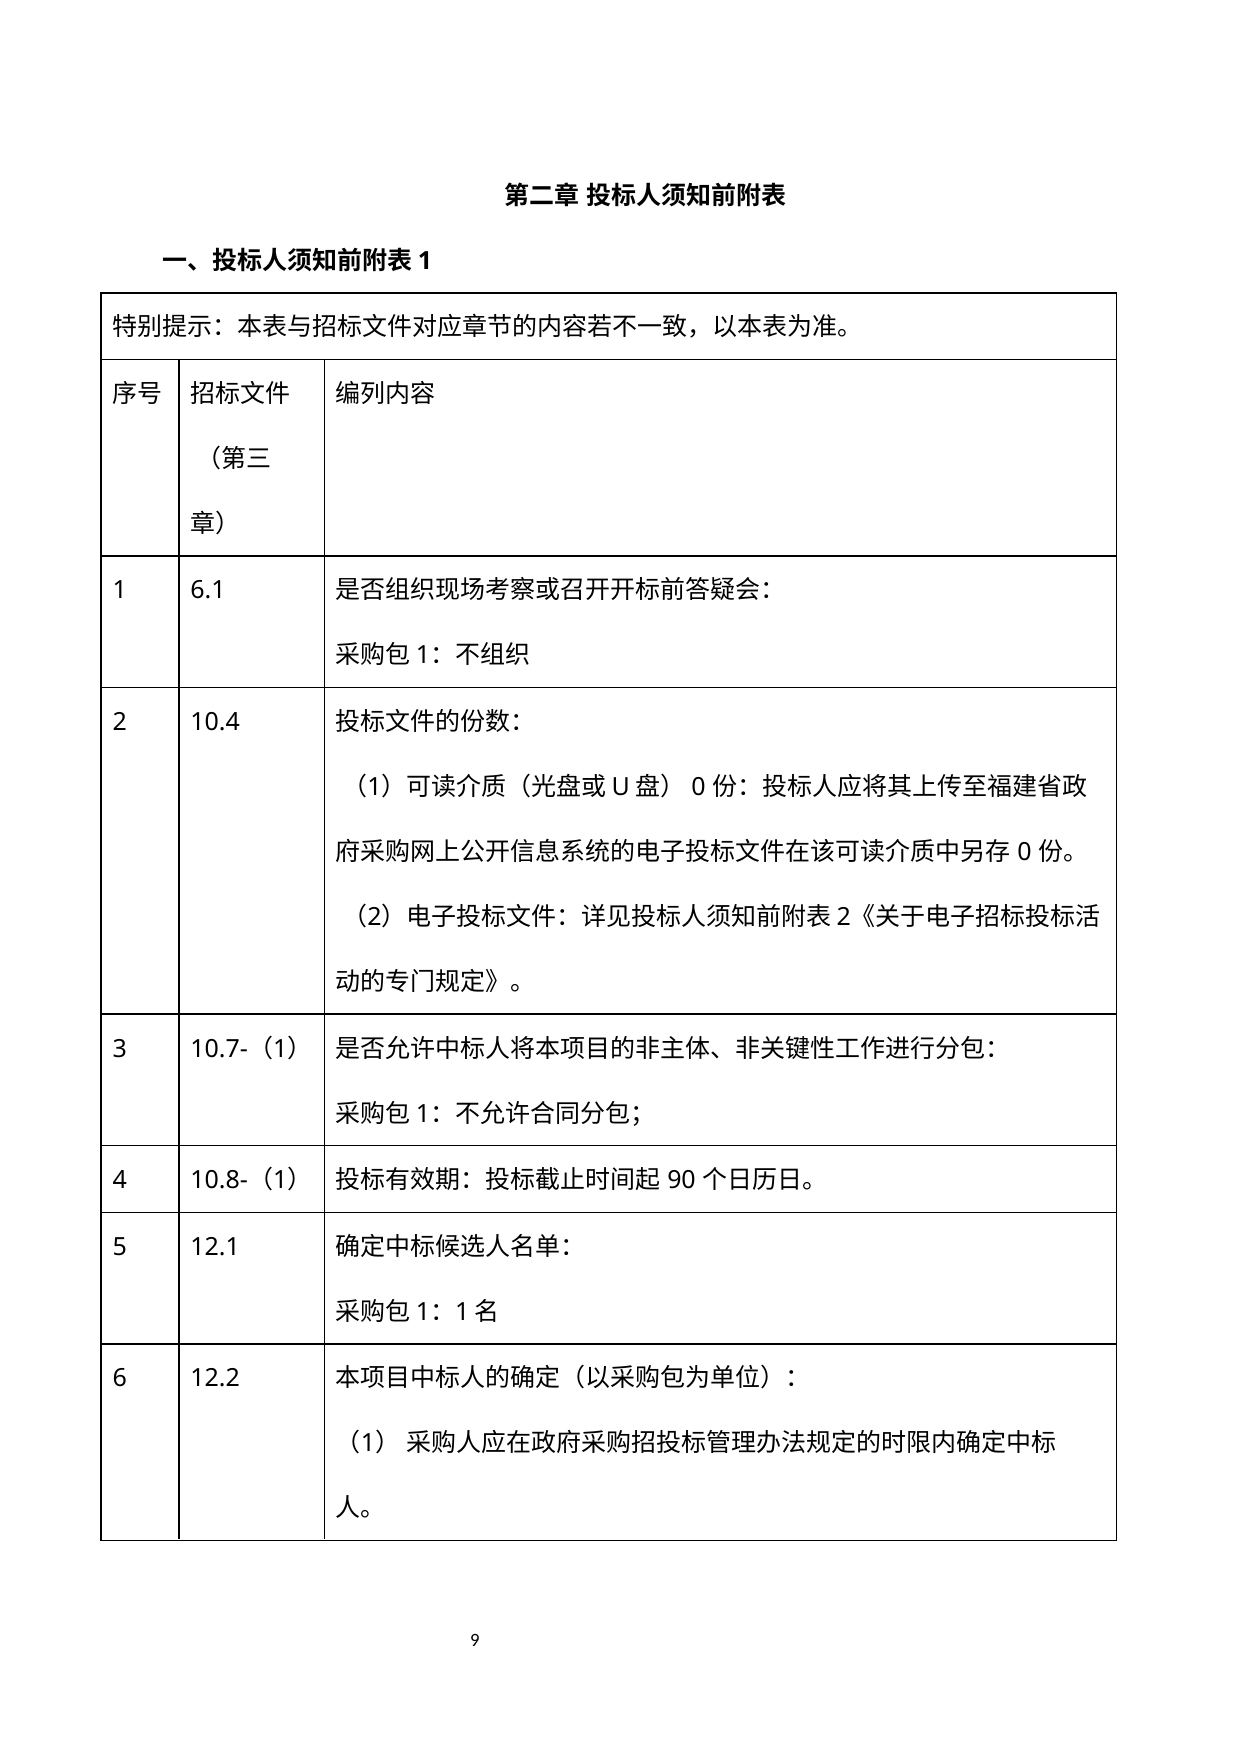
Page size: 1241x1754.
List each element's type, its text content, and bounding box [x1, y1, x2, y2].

table_cell 确定中标候选人名单： 采购包1：1名 [325, 1213, 1116, 1343]
table_cell 10.8-（1） [180, 1146, 324, 1211]
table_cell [325, 1345, 1116, 1539]
table_cell 编列内容 [325, 360, 1116, 555]
table_cell 是否组织现场考察或召开开标前答疑会： 采购包1：不组织 [325, 557, 1116, 687]
table_cell 投标文件的份数： （1）可读介质（光盘或U盘） 0 份：投标人应将其上传至福建省政府采购网上公开信息系统的电子投标文件在该可读介质中另存 0 份。 （2）电子投标文件：详见投标人须知前附表2《关于电子招标投标活动的专门规定》。 [325, 688, 1116, 1013]
table_cell 是否允许中标人将本项目的非主体、非关键性工作进行分包： 采购包1：不允许合同分包； [325, 1015, 1116, 1145]
table_cell 6 [102, 1345, 178, 1539]
table_cell 投标有效期：投标截止时间起 90 个日历日。 [325, 1146, 1116, 1211]
table_cell 3 [102, 1015, 178, 1145]
table_cell 5 [102, 1213, 178, 1343]
table_cell 2 [102, 688, 178, 1013]
table_cell 6.1 [180, 557, 324, 687]
table_cell 10.4 [180, 688, 324, 1013]
table_cell 10.7-（1） [180, 1015, 324, 1145]
text 第二章 投标人须知前附表 [112, 162, 1128, 227]
table_cell 1 [102, 557, 178, 687]
table_header 特别提示：本表与招标文件对应章节的内容若不一致，以本表为准。 [102, 294, 1116, 358]
table_cell 12.1 [180, 1213, 324, 1343]
table_cell 12.2 [180, 1345, 324, 1539]
text 一、投标人须知前附表1 [112, 227, 1128, 292]
table_cell 招标文件 （第三章） [180, 360, 324, 555]
table_cell 序号 [102, 360, 178, 555]
table_cell 4 [102, 1146, 178, 1211]
